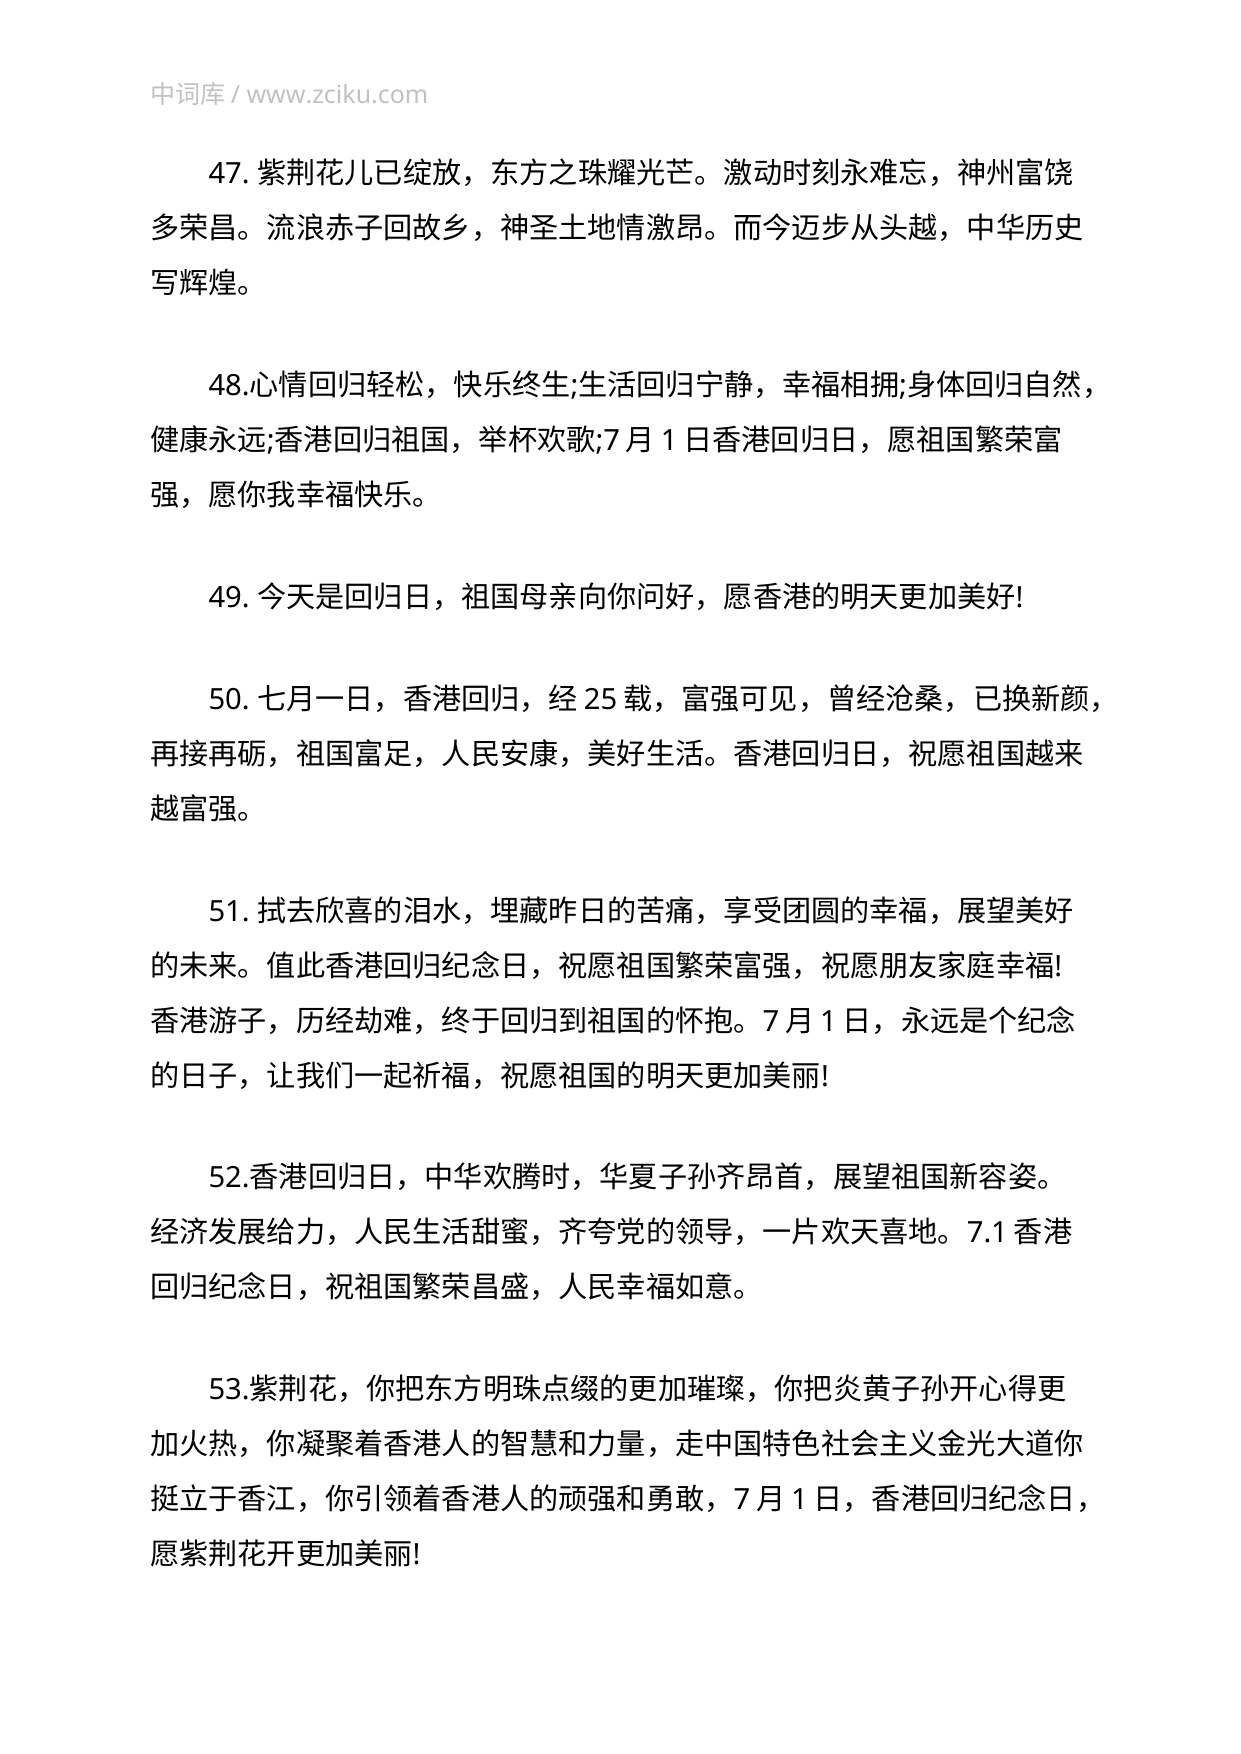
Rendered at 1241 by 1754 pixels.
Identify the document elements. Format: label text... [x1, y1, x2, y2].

text 50. 七月一日，香港回归，经25载，富强可见，曾经沧桑，已换新颜，再接再砺，祖国富足，人民安康，美好生活。香港回归日，祝愿祖国越来越富强。 [150, 675, 1090, 828]
text 52.香港回归日，中华欢腾时，华夏子孙齐昂首，展望祖国新容姿。经济发展给力，人民生活甜蜜，齐夸党的领导，一片欢天喜地。7.1香港回归纪念日，祝祖国繁荣昌盛，人民幸福如意。 [150, 1154, 1090, 1306]
text 49. 今天是回归日，祖国母亲向你问好，愿香港的明天更加美好! [150, 573, 1090, 616]
text 53.紫荆花，你把东方明珠点缀的更加璀璨，你把炎黄子孙开心得更加火热，你凝聚着香港人的智慧和力量，走中国特色社会主义金光大道你挺立于香江，你引领着香港人的顽强和勇敢，7月1日，香港回归纪念日，愿紫荆花开更加美丽! [150, 1366, 1090, 1573]
text 51. 拭去欣喜的泪水，埋藏昨日的苦痛，享受团圆的幸福，展望美好的未来。值此香港回归纪念日，祝愿祖国繁荣富强，祝愿朋友家庭幸福!香港游子，历经劫难，终于回归到祖国的怀抱。7月1日，永远是个纪念的日子，让我们一起祈福，祝愿祖国的明天更加美丽! [150, 887, 1090, 1094]
text 47. 紫荆花儿已绽放，东方之珠耀光芒。激动时刻永难忘，神州富饶多荣昌。流浪赤子回故乡，神圣土地情激昂。而今迈步从头越，中华历史写辉煌。 [150, 150, 1090, 302]
text 48.心情回归轻松，快乐终生;生活回归宁静，幸福相拥;身体回归自然，健康永远;香港回归祖国，举杯欢歌;7月1日香港回归日，愿祖国繁荣富强，愿你我幸福快乐。 [150, 362, 1090, 514]
